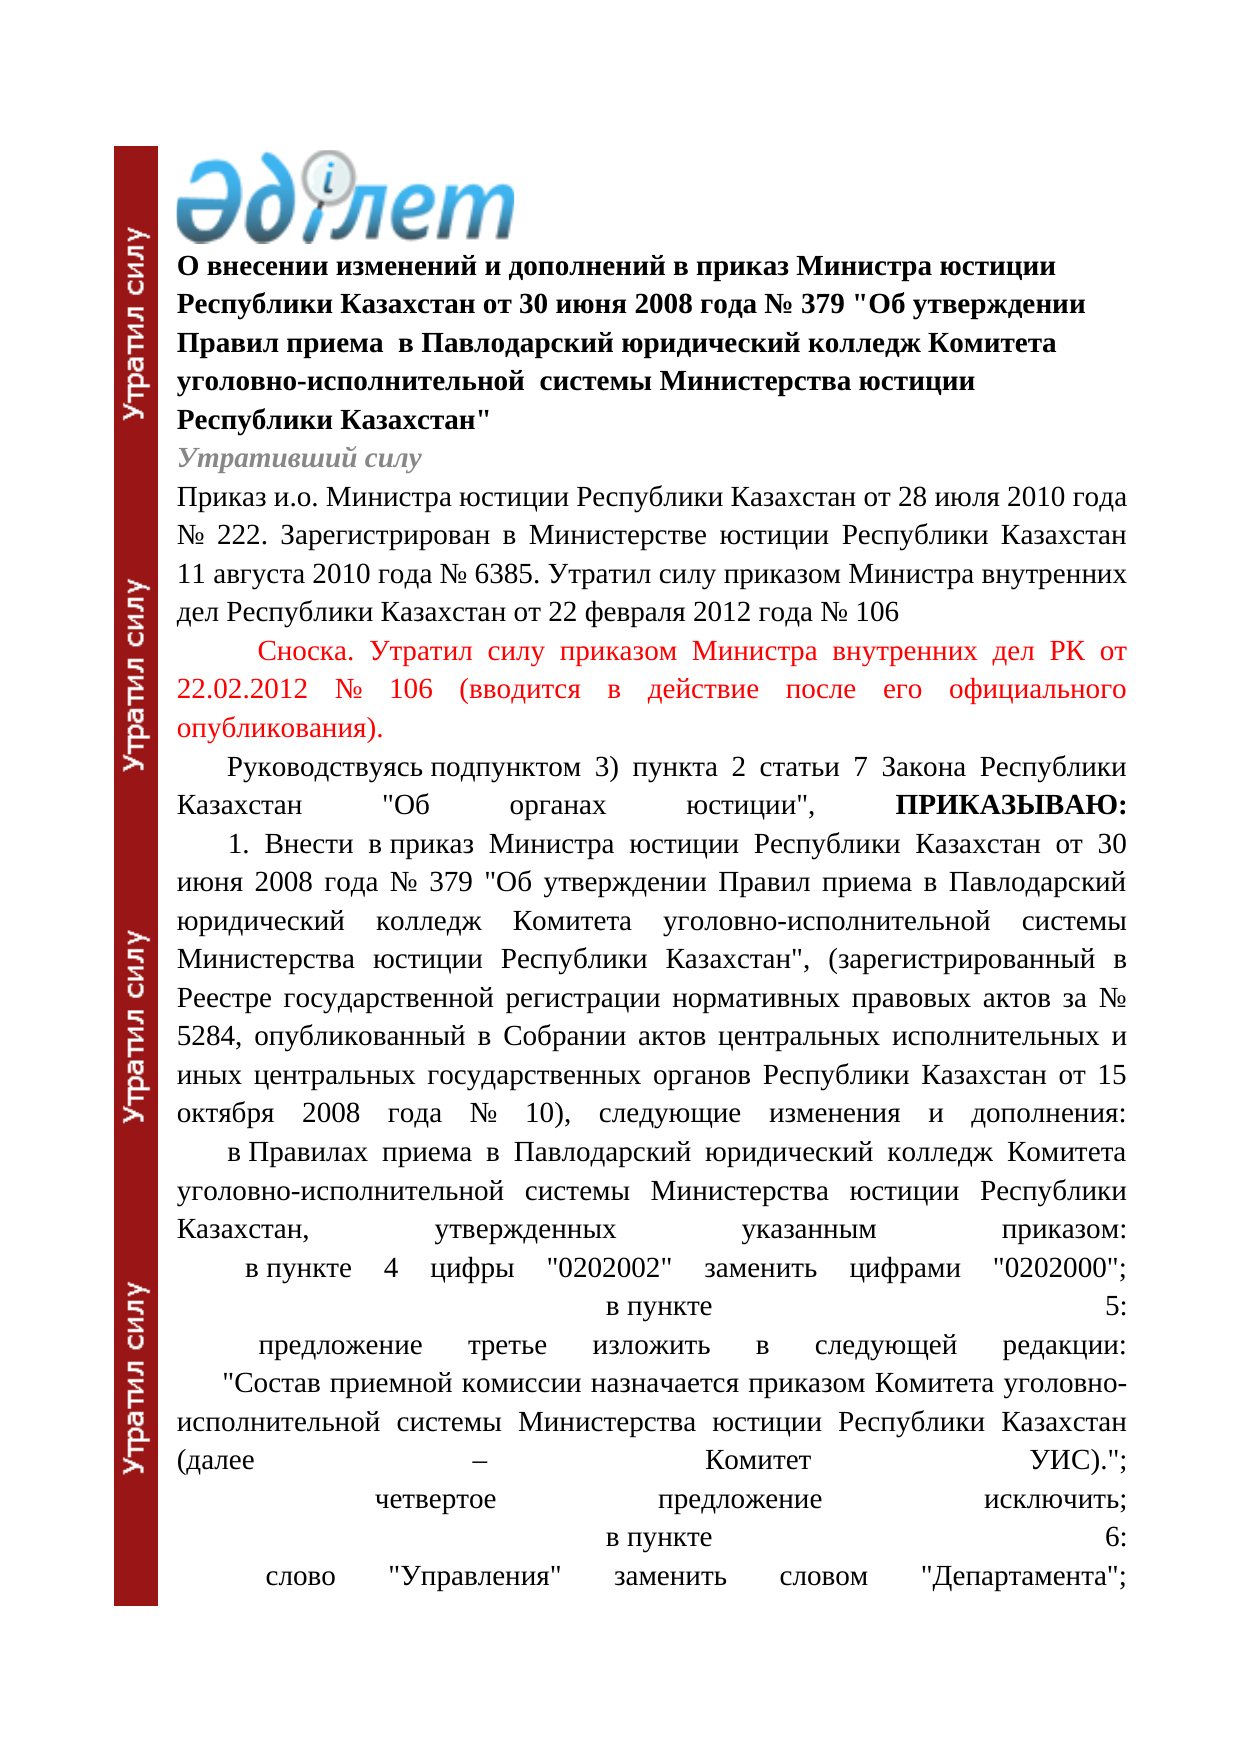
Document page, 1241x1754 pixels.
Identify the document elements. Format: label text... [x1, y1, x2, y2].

picture [176, 150, 515, 244]
picture [114, 474, 158, 479]
text О внесении изменений и дополнений в приказ Министра юстиции Республики Казахстан от 30 июня 2008 года № 379 "Об утверждении Правил приема в Павлодарский юридический колледж Комитета уголовно-исполнительной системы Министерства юстиции Республики Казахстан" [112, 248, 1128, 435]
text Приказ и.о. Министра юстиции Республики Казахстан от 28 июля 2010 года № 222. Зарегистрирован в Министерстве юстиции Республики Казахстан 11 августа 2010 года № 6385. Утратил силу приказом Министра внутренних дел Республики Казахстан от 22 февраля 2012 года № 106 [112, 479, 1128, 628]
picture [114, 1592, 158, 1606]
picture [114, 628, 158, 633]
text Сноска. Утратил силу приказом Министра внутренних дел РК от 22.02.2012 № 106 (вводится в действие после его официального опубликования). [112, 633, 1128, 744]
picture [114, 435, 158, 440]
picture [114, 744, 158, 749]
text Утративший силу [112, 440, 1128, 474]
picture [114, 146, 158, 248]
